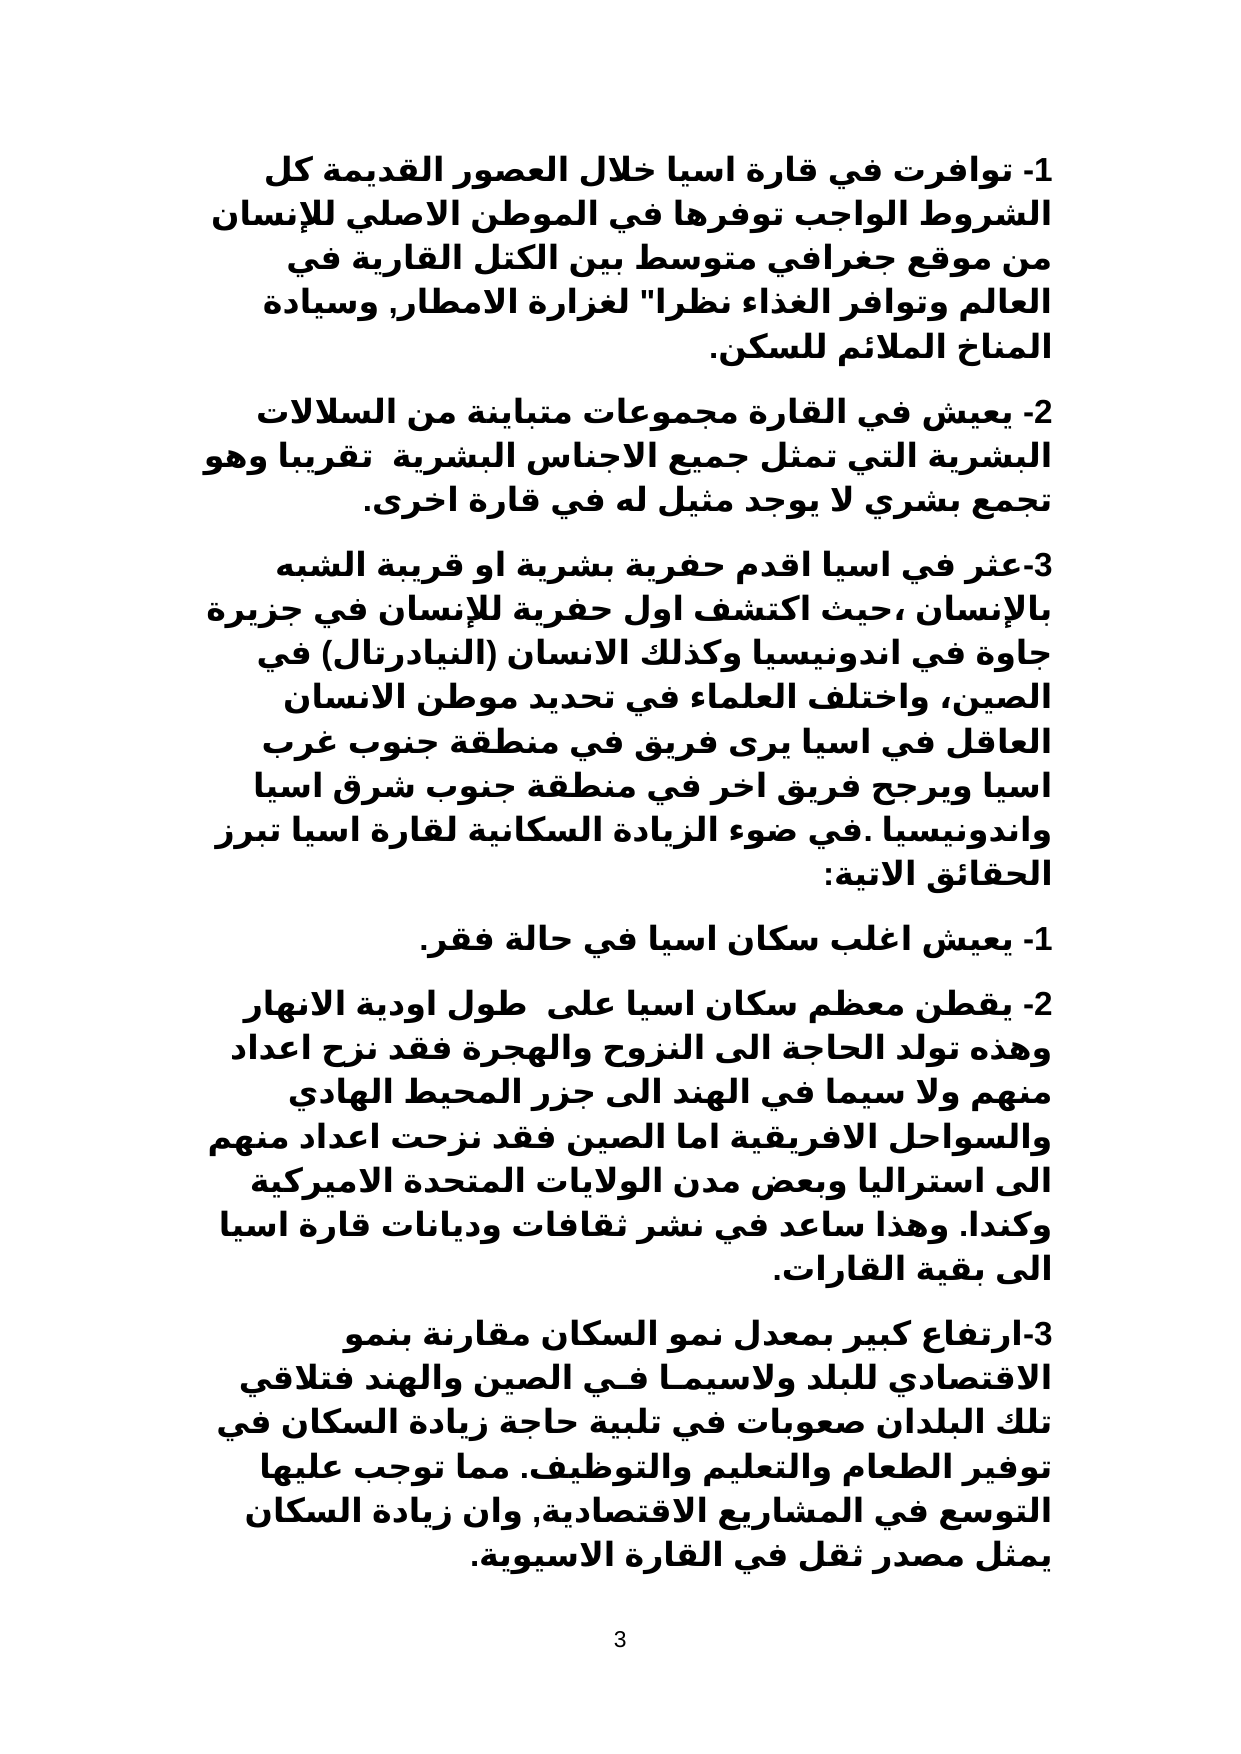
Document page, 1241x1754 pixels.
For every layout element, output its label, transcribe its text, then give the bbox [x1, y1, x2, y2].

text 3-عثر في اسيا اقدم حفرية بشرية او قريبة الشبه بالإنسان ،حيث اكتشف اول حفرية للإنسان في جزيرة جاوة في اندونيسيا وكذلك الانسان (النيادرتال) في الصين، واختلف العلماء في تحديد موطن الانسان العاقل في اسيا يرى فريق في منطقة جنوب غرب اسيا ويرجح فريق اخر في منطقة جنوب شرق اسيا واندونيسيا .في ضوء الزيادة السكانية لقارة اسيا تبرز الحقائق الاتية: [187, 545, 1053, 893]
text 1- يعيش اغلب سكان اسيا في حالة فقر. [187, 919, 1053, 958]
text 1- توافرت في قارة اسيا خلال العصور القديمة كل الشروط الواجب توفرها في الموطن الاصلي للإنسان من موقع جغرافي متوسط بين الكتل القارية في العالم وتوافر الغذاء نظرا" لغزارة الامطار, وسيادة المناخ الملائم للسكن. [187, 150, 1053, 365]
text 2- يعيش في القارة مجموعات متباينة من السلالات البشرية التي تمثل جميع الاجناس البشرية تقريبا وهو تجمع بشري لا يوجد مثيل له في قارة اخرى. [187, 392, 1053, 518]
text 3-ارتفاع كبير بمعدل نمو السكان مقارنة بنمو الاقتصادي للبلد ولاسيمـا فـي الصين والهند فتلاقي تلك البلدان صعوبات في تلبية حاجة زيادة السكان في توفير الطعام والتعليم والتوظيف. مما توجب عليها التوسع في المشاريع الاقتصادية, وان زيادة السكان يمثل مصدر ثقل في القارة الاسيوية. [187, 1314, 1053, 1573]
text 2- يقطن معظم سكان اسيا على طول اودية الانهار وهذه تولد الحاجة الى النزوح والهجرة فقد نزح اعداد منهم ولا سيما في الهند الى جزر المحيط الهادي والسواحل الافريقية اما الصين فقد نزحت اعداد منهم الى استراليا وبعض مدن الولايات المتحدة الاميركية وكندا. وهذا ساعد في نشر ثقافات وديانات قارة اسيا الى بقية القارات. [187, 984, 1053, 1288]
